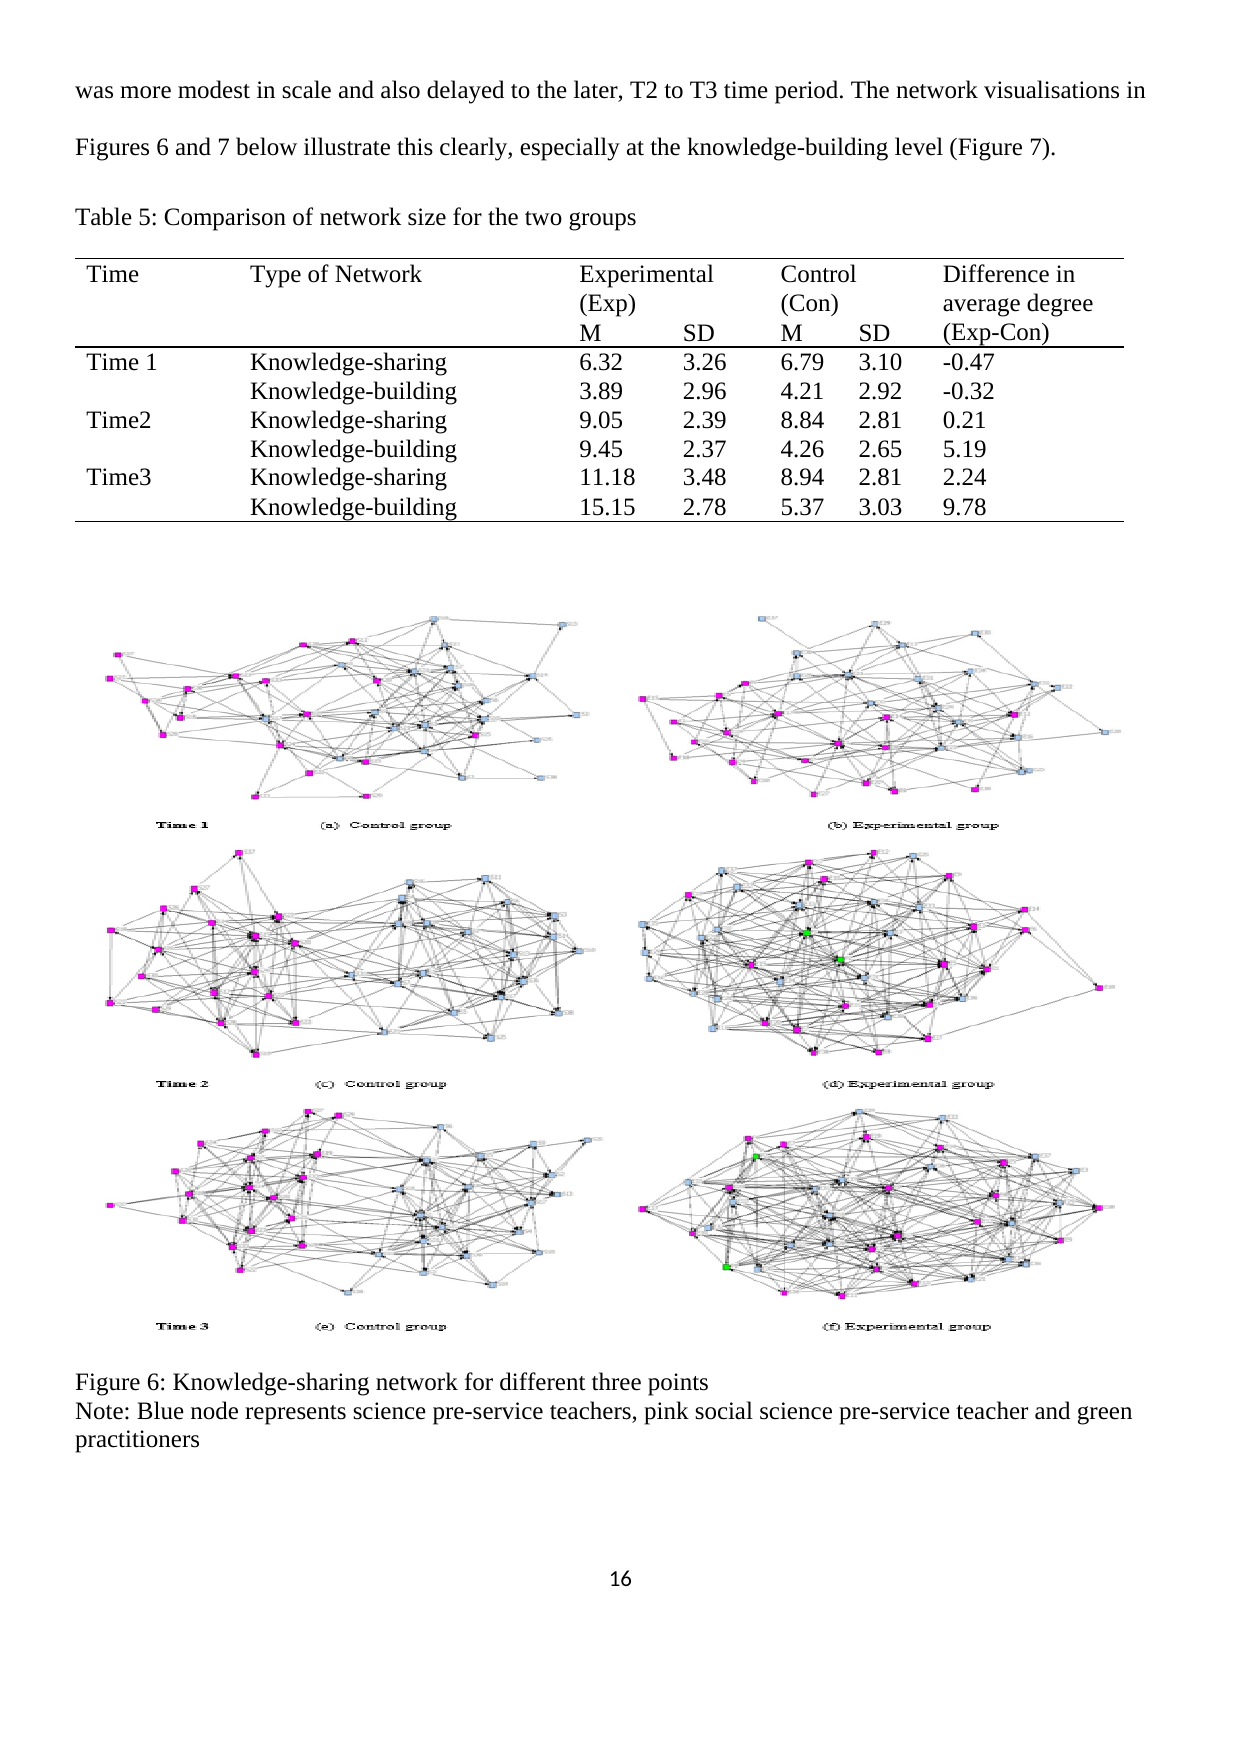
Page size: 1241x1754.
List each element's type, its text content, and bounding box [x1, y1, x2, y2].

table_cell 2.39 [671, 405, 769, 434]
text Figure 6: Knowledge-sharing network for different three points [75, 1367, 1165, 1396]
table_cell 8.94 [769, 463, 847, 491]
table_cell 9.78 [931, 491, 1123, 521]
table_cell Time 1 [75, 348, 239, 405]
table_cell 4.21 [769, 376, 847, 405]
table_cell 2.65 [847, 434, 931, 462]
table_cell 9.45 [568, 434, 671, 462]
table_cell 3.48 [671, 463, 769, 491]
table_cell SD [847, 317, 931, 346]
table_cell 2.37 [671, 434, 769, 462]
table_cell 3.03 [847, 491, 931, 521]
table_cell M [769, 317, 847, 346]
table_cell 4.26 [769, 434, 847, 462]
table_header Experimental (Exp) [568, 259, 769, 317]
table_cell 11.18 [568, 463, 671, 491]
table_cell Knowledge-building [239, 434, 568, 462]
table_cell 9.05 [568, 405, 671, 434]
table_header Time [75, 259, 239, 346]
table_cell 8.84 [769, 405, 847, 434]
table_cell 3.10 [847, 348, 931, 376]
table_cell 2.78 [671, 491, 769, 521]
table_cell Time3 [75, 463, 239, 521]
table_header Control (Con) [769, 259, 931, 317]
table_cell -0.32 [931, 376, 1123, 405]
table_cell 2.81 [847, 463, 931, 491]
picture [75, 598, 1154, 1339]
table_cell 3.89 [568, 376, 671, 405]
text Note: Blue node represents science pre-service teachers, pink social science pre-service teacher and green practitioners [75, 1396, 1165, 1453]
table_cell 0.21 [931, 405, 1123, 434]
table_cell SD [671, 317, 769, 346]
table_cell 2.81 [847, 405, 931, 434]
table_cell Time2 [75, 405, 239, 462]
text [75, 75, 1165, 161]
table_header Difference in average degree (Exp-Con) [931, 259, 1123, 346]
table_cell 5.19 [931, 434, 1123, 462]
table_cell Knowledge-building [239, 376, 568, 405]
table_cell -0.47 [931, 348, 1123, 376]
table_cell 2.96 [671, 376, 769, 405]
table_cell 2.92 [847, 376, 931, 405]
table_cell Knowledge-sharing [239, 405, 568, 434]
text Table 5: Comparison of network size for the two groups [75, 202, 1165, 231]
table_cell 2.24 [931, 463, 1123, 491]
table_cell M [568, 317, 671, 346]
table_cell 3.26 [671, 348, 769, 376]
table_header Type of Network [239, 259, 568, 346]
table_cell 15.15 [568, 491, 671, 521]
table_cell 6.32 [568, 348, 671, 376]
table_cell 5.37 [769, 491, 847, 521]
table_cell Knowledge-building [239, 491, 568, 521]
table_cell Knowledge-sharing [239, 348, 568, 376]
table_cell Knowledge-sharing [239, 463, 568, 491]
table_cell 6.79 [769, 348, 847, 376]
